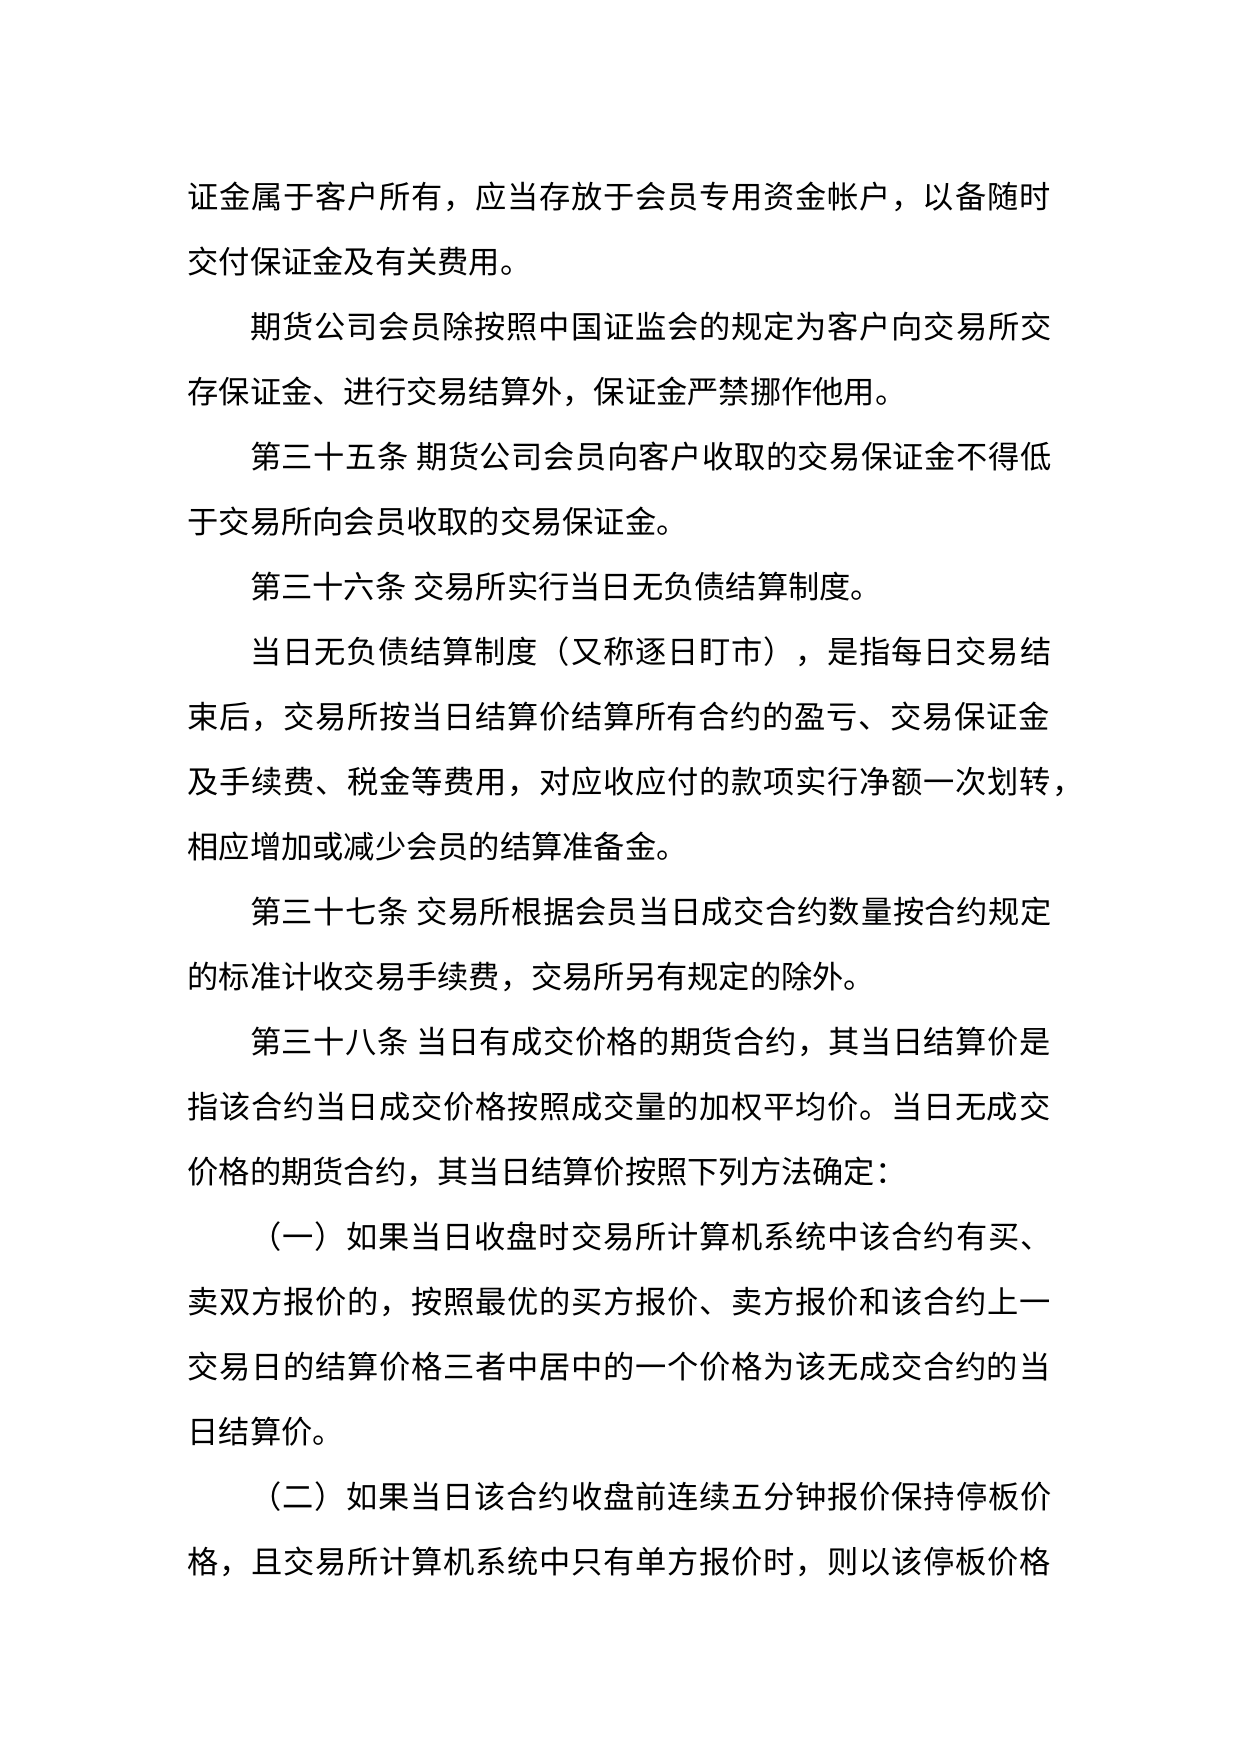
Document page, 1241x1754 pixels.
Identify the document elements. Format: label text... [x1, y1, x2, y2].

text 第三十六条 交易所实行当日无负债结算制度。 [187, 552, 1053, 617]
text 第三十七条 交易所根据会员当日成交合约数量按合约规定的标准计收交易手续费，交易所另有规定的除外。 [187, 877, 1053, 1007]
text 当日无负债结算制度（又称逐日盯市），是指每日交易结束后，交易所按当日结算价结算所有合约的盈亏、交易保证金及手续费、税金等费用，对应收应付的款项实行净额一次划转，相应增加或减少会员的结算准备金。 [187, 617, 1053, 877]
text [187, 162, 1053, 292]
text 第三十八条 当日有成交价格的期货合约，其当日结算价是指该合约当日成交价格按照成交量的加权平均价。当日无成交价格的期货合约，其当日结算价按照下列方法确定： [187, 1007, 1053, 1202]
text （一）如果当日收盘时交易所计算机系统中该合约有买、卖双方报价的，按照最优的买方报价、卖方报价和该合约上一交易日的结算价格三者中居中的一个价格为该无成交合约的当日结算价。 [187, 1202, 1053, 1462]
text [187, 1462, 1053, 1592]
text 第三十五条 期货公司会员向客户收取的交易保证金不得低于交易所向会员收取的交易保证金。 [187, 422, 1053, 552]
text 期货公司会员除按照中国证监会的规定为客户向交易所交存保证金、进行交易结算外，保证金严禁挪作他用。 [187, 292, 1053, 422]
